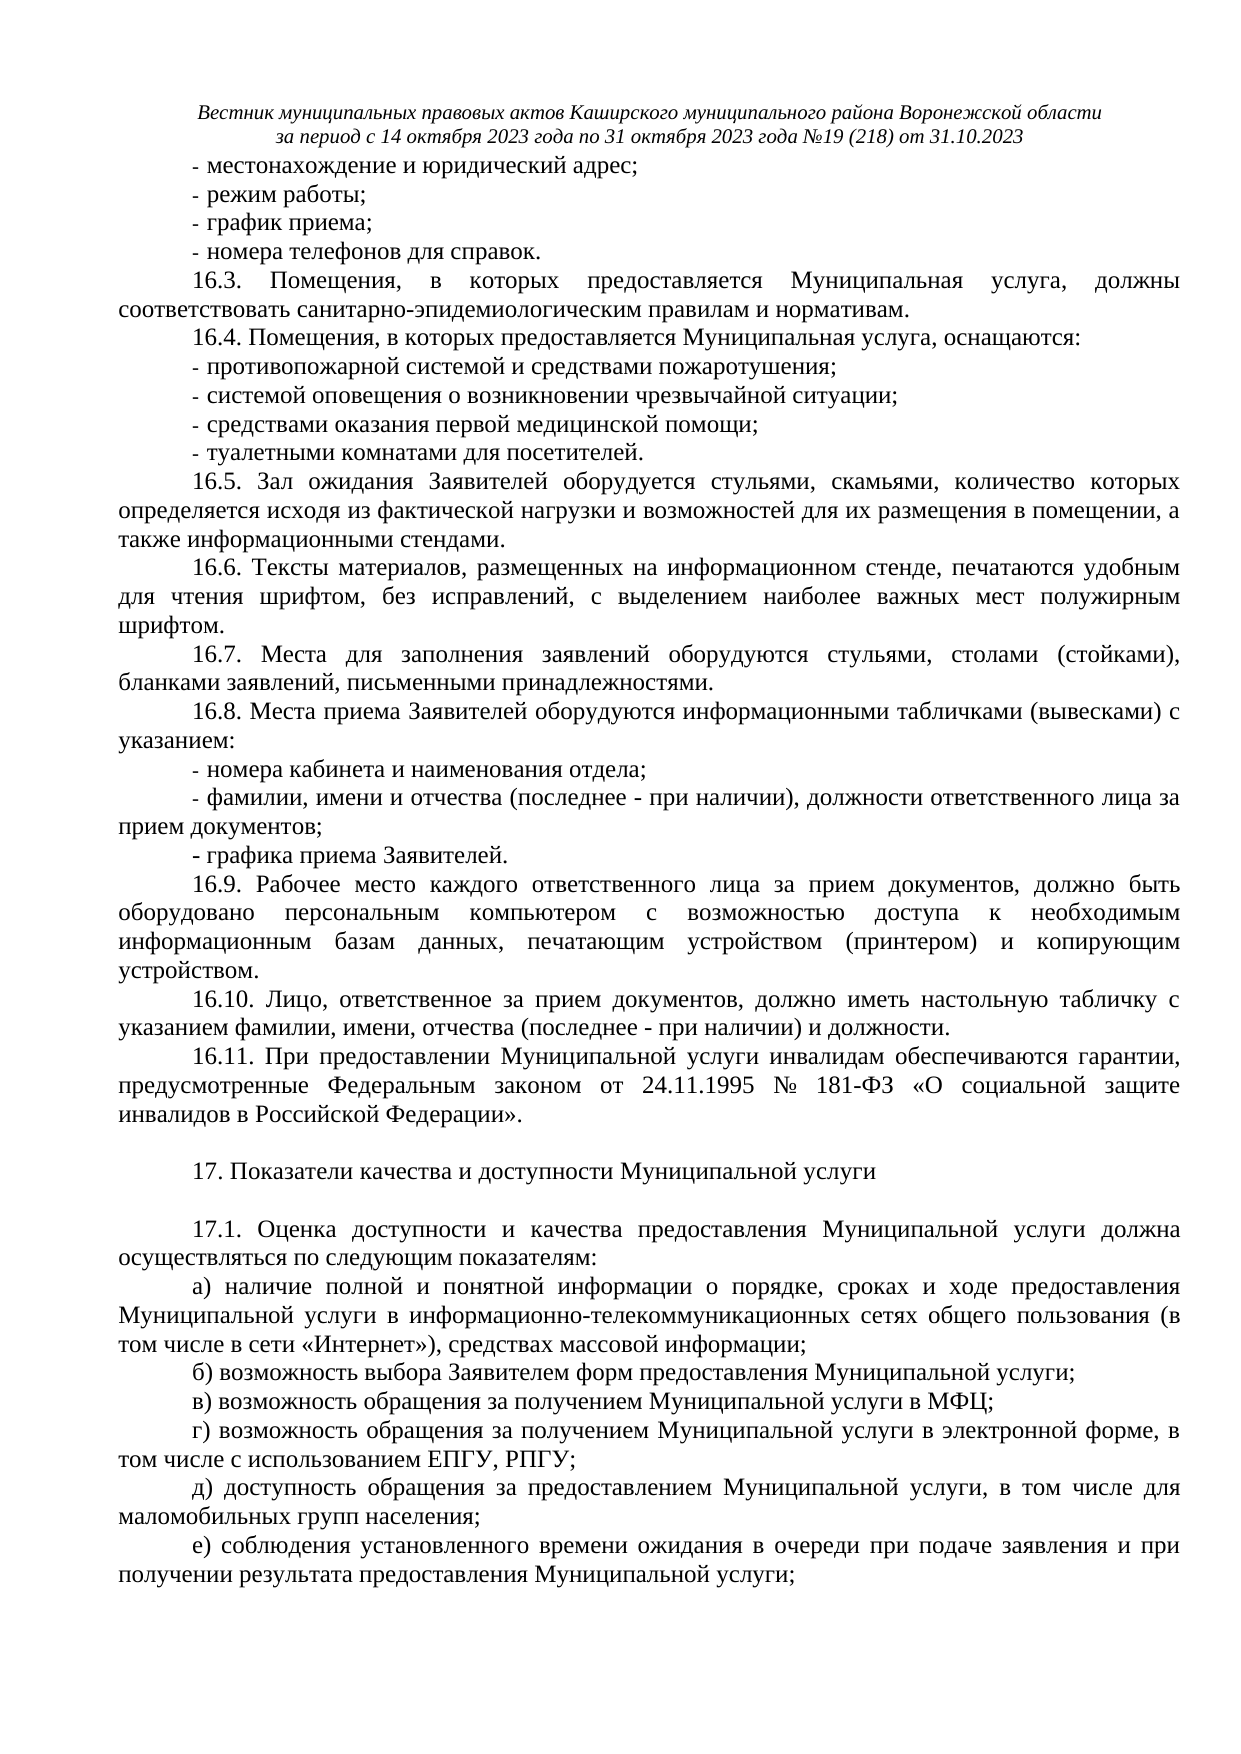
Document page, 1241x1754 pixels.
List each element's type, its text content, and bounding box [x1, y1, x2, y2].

list средствами оказания первой медицинской помощи; [118, 409, 1181, 437]
list противопожарной системой и средствами пожаротушения; [118, 351, 1181, 380]
list график приема; [118, 207, 1181, 236]
text 16.4. Помещения, в которых предоставляется Муниципальная услуга, оснащаются: [118, 322, 1181, 351]
text 17. Показатели качества и доступности Муниципальной услуги [118, 1156, 1181, 1185]
list фамилии, имени и отчества (последнее - при наличии), должности ответственного лица за прием документов; [118, 782, 1181, 840]
text 16.8. Места приема Заявителей оборудуются информационными табличками (вывесками) с указанием: [118, 696, 1181, 754]
text г) возможность обращения за получением Муниципальной услуги в электронной форме, в том числе с использованием ЕПГУ, РПГУ; [118, 1415, 1181, 1472]
text а) наличие полной и понятной информации о порядке, сроках и ходе предоставления Муниципальной услуги в информационно-телекоммуникационных сетях общего пользования (в том числе в сети «Интернет»), средствах массовой информации; [118, 1271, 1181, 1357]
text 16.11. При предоставлении Муниципальной услуги инвалидам обеспечиваются гарантии, предусмотренные Федеральным законом от 24.11.1995 № 181-ФЗ «О социальной защите инвалидов в Российской Федерации». [118, 1041, 1181, 1127]
list туалетными комнатами для посетителей. [118, 437, 1181, 466]
text 16.3. Помещения, в которых предоставляется Муниципальная услуга, должны соответствовать санитарно-эпидемиологическим правилам и нормативам. [118, 265, 1181, 322]
text е) соблюдения установленного времени ожидания в очереди при подаче заявления и при получении результата предоставления Муниципальной услуги; [118, 1530, 1181, 1587]
text 16.9. Рабочее место каждого ответственного лица за прием документов, должно быть оборудовано персональным компьютером с возможностью доступа к необходимым информационным базам данных, печатающим устройством (принтером) и копирующим устройством. [118, 869, 1181, 984]
text 16.7. Места для заполнения заявлений оборудуются стульями, столами (стойками), бланками заявлений, письменными принадлежностями. [118, 639, 1181, 696]
text в) возможность обращения за получением Муниципальной услуги в МФЦ; [118, 1386, 1181, 1415]
text 16.10. Лицо, ответственное за прием документов, должно иметь настольную табличку с указанием фамилии, имени, отчества (последнее - при наличии) и должности. [118, 984, 1181, 1041]
text б) возможность выбора Заявителем форм предоставления Муниципальной услуги; [118, 1357, 1181, 1386]
list системой оповещения о возникновении чрезвычайной ситуации; [118, 380, 1181, 409]
text - графика приема Заявителей. [118, 840, 1181, 869]
list режим работы; [118, 179, 1181, 207]
list номера кабинета и наименования отдела; [118, 754, 1181, 782]
text д) доступность обращения за предоставлением Муниципальной услуги, в том числе для маломобильных групп населения; [118, 1472, 1181, 1530]
text 16.6. Тексты материалов, размещенных на информационном стенде, печатаются удобным для чтения шрифтом, без исправлений, с выделением наиболее важных мест полужирным шрифтом. [118, 552, 1181, 639]
list номера телефонов для справок. [118, 236, 1181, 265]
list местонахождение и юридический адрес; [118, 150, 1181, 179]
text 16.5. Зал ожидания Заявителей оборудуется стульями, скамьями, количество которых определяется исходя из фактической нагрузки и возможностей для их размещения в помещении, а также информационными стендами. [118, 466, 1181, 552]
text 17.1. Оценка доступности и качества предоставления Муниципальной услуги должна осуществляться по следующим показателям: [118, 1214, 1181, 1271]
